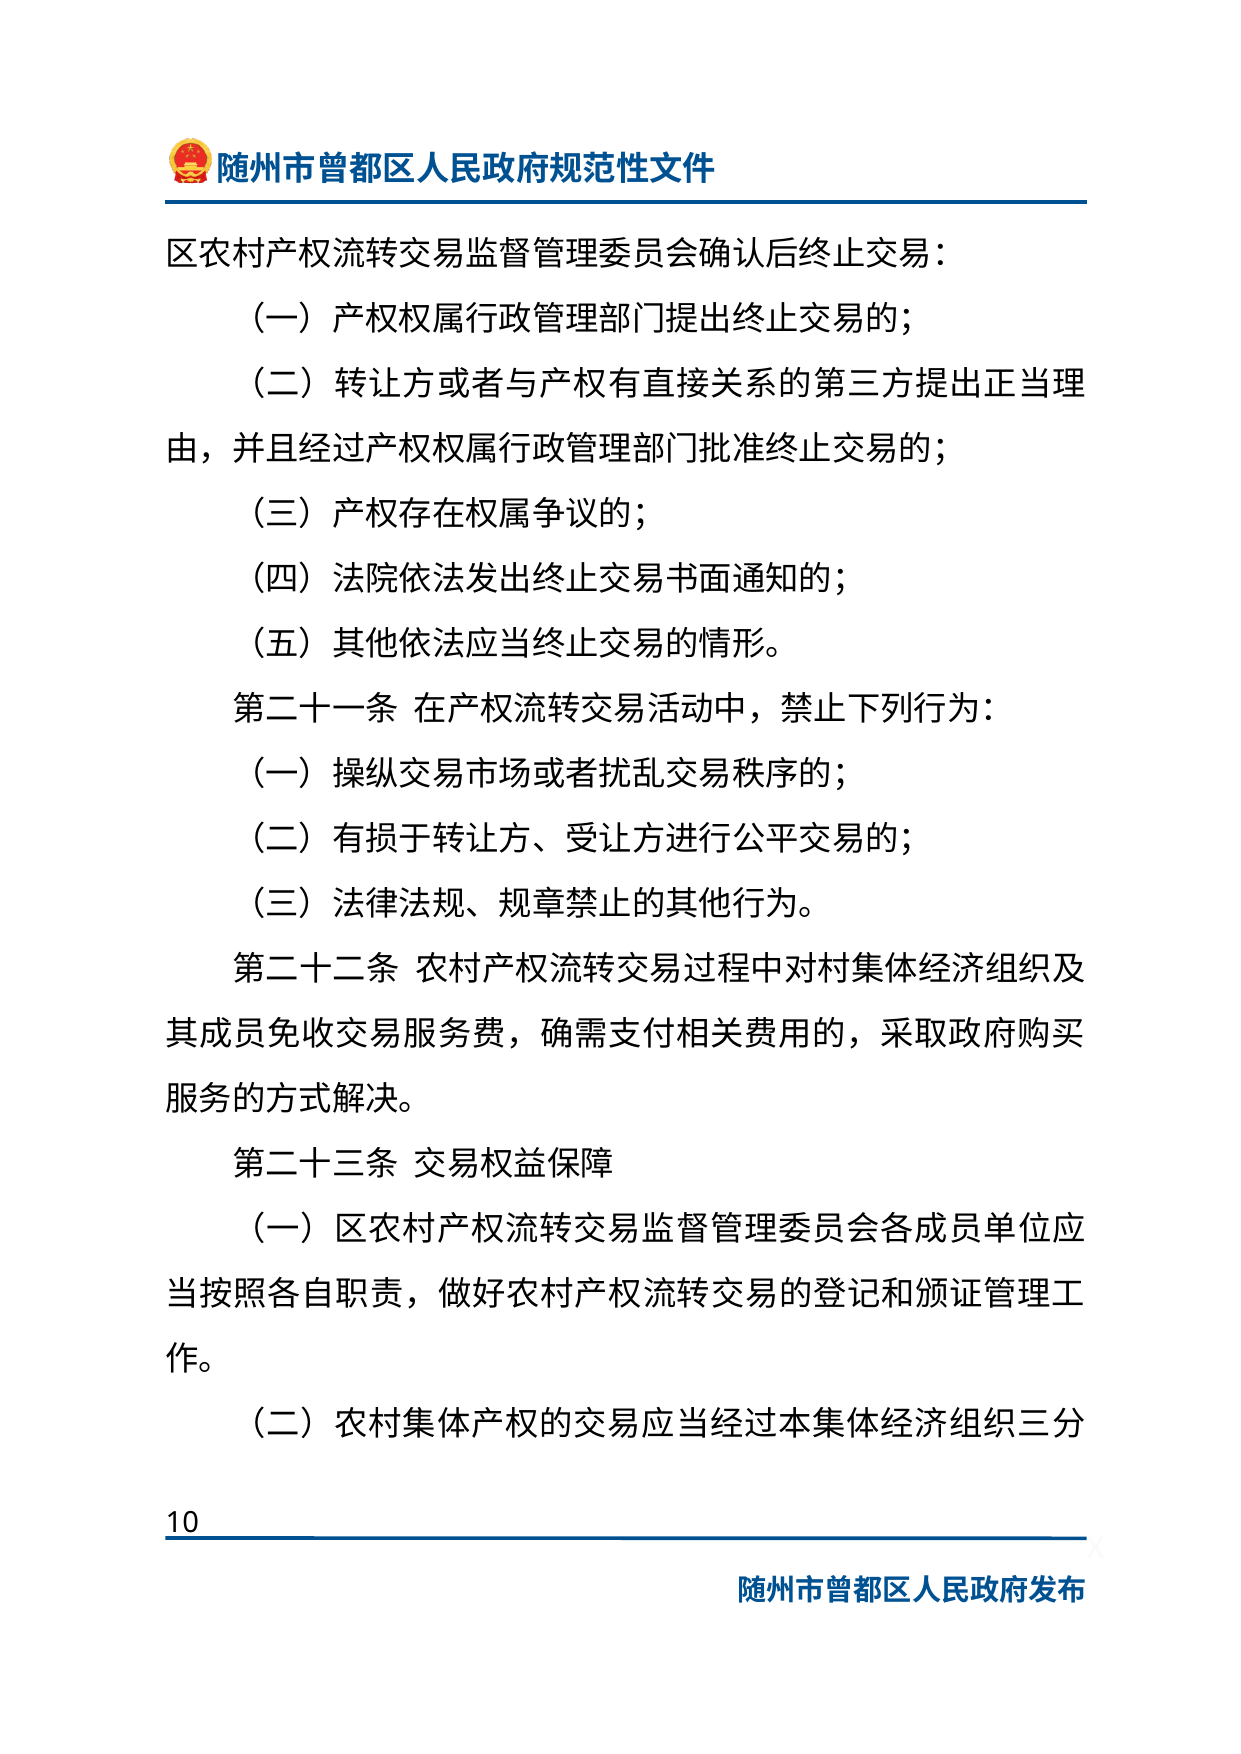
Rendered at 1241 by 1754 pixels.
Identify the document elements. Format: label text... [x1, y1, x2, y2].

text （二）农村集体产权的交易应当经过本集体经济组织三分之二以上的成员同意，个人产权应当由本人自愿转让。 [165, 1389, 1087, 1454]
text （五）其他依法应当终止交易的情形。 [165, 609, 1087, 674]
text 第二十三条 交易权益保障 [165, 1129, 1087, 1194]
text （一）产权权属行政管理部门提出终止交易的； [165, 284, 1087, 349]
text 第二十条 产权流转交易过程中，有下列情形之一的，经过区农村产权流转交易监督管理委员会确认后终止交易： [165, 219, 1087, 284]
text （一）区农村产权流转交易监督管理委员会各成员单位应当按照各自职责，做好农村产权流转交易的登记和颁证管理工作。 [165, 1194, 1087, 1389]
text （二）转让方或者与产权有直接关系的第三方提出正当理由，并且经过产权权属行政管理部门批准终止交易的； [165, 349, 1087, 479]
text （三）产权存在权属争议的； [165, 479, 1087, 544]
text （三）法律法规、规章禁止的其他行为。 [165, 869, 1087, 934]
text 第二十二条 农村产权流转交易过程中对村集体经济组织及其成员免收交易服务费，确需支付相关费用的，采取政府购买服务的方式解决。 [165, 934, 1087, 1129]
text （二）有损于转让方、受让方进行公平交易的； [165, 804, 1087, 869]
text 第二十一条 在产权流转交易活动中，禁止下列行为： [165, 674, 1087, 739]
text （四）法院依法发出终止交易书面通知的； [165, 544, 1087, 609]
picture [165, 136, 216, 187]
text （一）操纵交易市场或者扰乱交易秩序的； [165, 739, 1087, 804]
